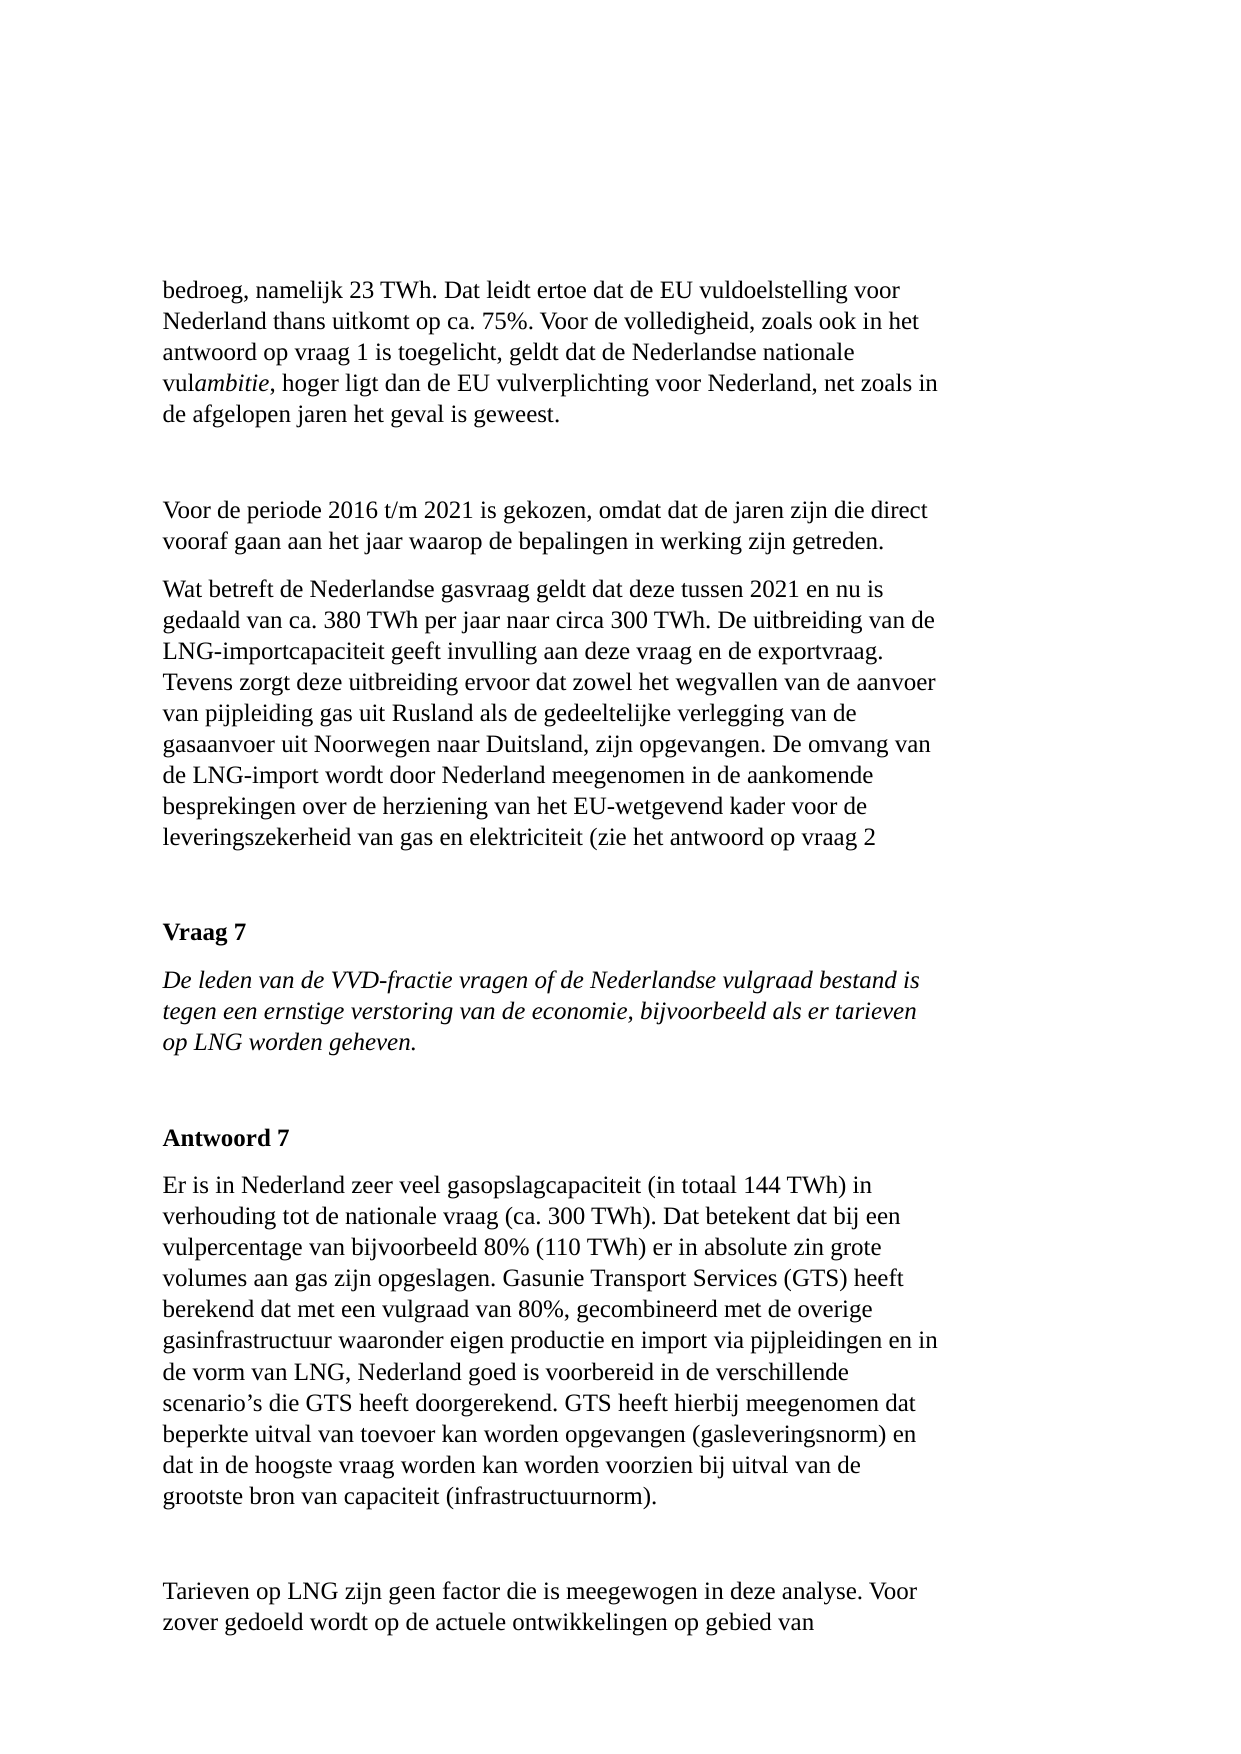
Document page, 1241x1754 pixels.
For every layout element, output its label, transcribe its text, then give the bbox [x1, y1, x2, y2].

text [162, 1576, 947, 1636]
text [162, 275, 947, 428]
text Vraag 7 [162, 917, 947, 946]
text Antwoord 7 [162, 1123, 947, 1151]
text Er is in Nederland zeer veel gasopslagcapaciteit (in totaal 144 TWh) in verhouding tot de nationale vraag (ca. 300 TWh). Dat betekent dat bij een vulpercentage van bijvoorbeeld 80% (110 TWh) er in absolute zin grote volumes aan gas zijn opgeslagen. Gasunie Transport Services (GTS) heeft berekend dat met een vulgraad van 80%, gecombineerd met de overige gasinfrastructuur waaronder eigen productie en import via pijpleidingen en in de vorm van LNG, Nederland goed is voorbereid in de verschillende scenario’s die GTS heeft doorgerekend. GTS heeft hierbij meegenomen dat beperkte uitval van toevoer kan worden opgevangen (gasleveringsnorm) en dat in de hoogste vraag worden kan worden voorzien bij uitval van de grootste bron van capaciteit (infrastructuurnorm). [162, 1170, 947, 1509]
text Voor de periode 2016 t/m 2021 is gekozen, omdat dat de jaren zijn die direct vooraf gaan aan het jaar waarop de bepalingen in werking zijn getreden. [162, 495, 947, 555]
text Wat betreft de Nederlandse gasvraag geldt dat deze tussen 2021 en nu is gedaald van ca. 380 TWh per jaar naar circa 300 TWh. De uitbreiding van de LNG-importcapaciteit geeft invulling aan deze vraag en de exportvraag. Tevens zorgt deze uitbreiding ervoor dat zowel het wegvallen van de aanvoer van pijpleiding gas uit Rusland als de gedeeltelijke verlegging van de gasaanvoer uit Noorwegen naar Duitsland, zijn opgevangen. De omvang van de LNG-import wordt door Nederland meegenomen in de aankomende besprekingen over de herziening van het EU-wetgevend kader voor de leveringszekerheid van gas en elektriciteit (zie het antwoord op vraag 2 [162, 574, 947, 851]
text De leden van de VVD-fractie vragen of de Nederlandse vulgraad bestand is tegen een ernstige verstoring van de economie, bijvoorbeeld als er tarieven op LNG worden geheven. [162, 965, 947, 1056]
